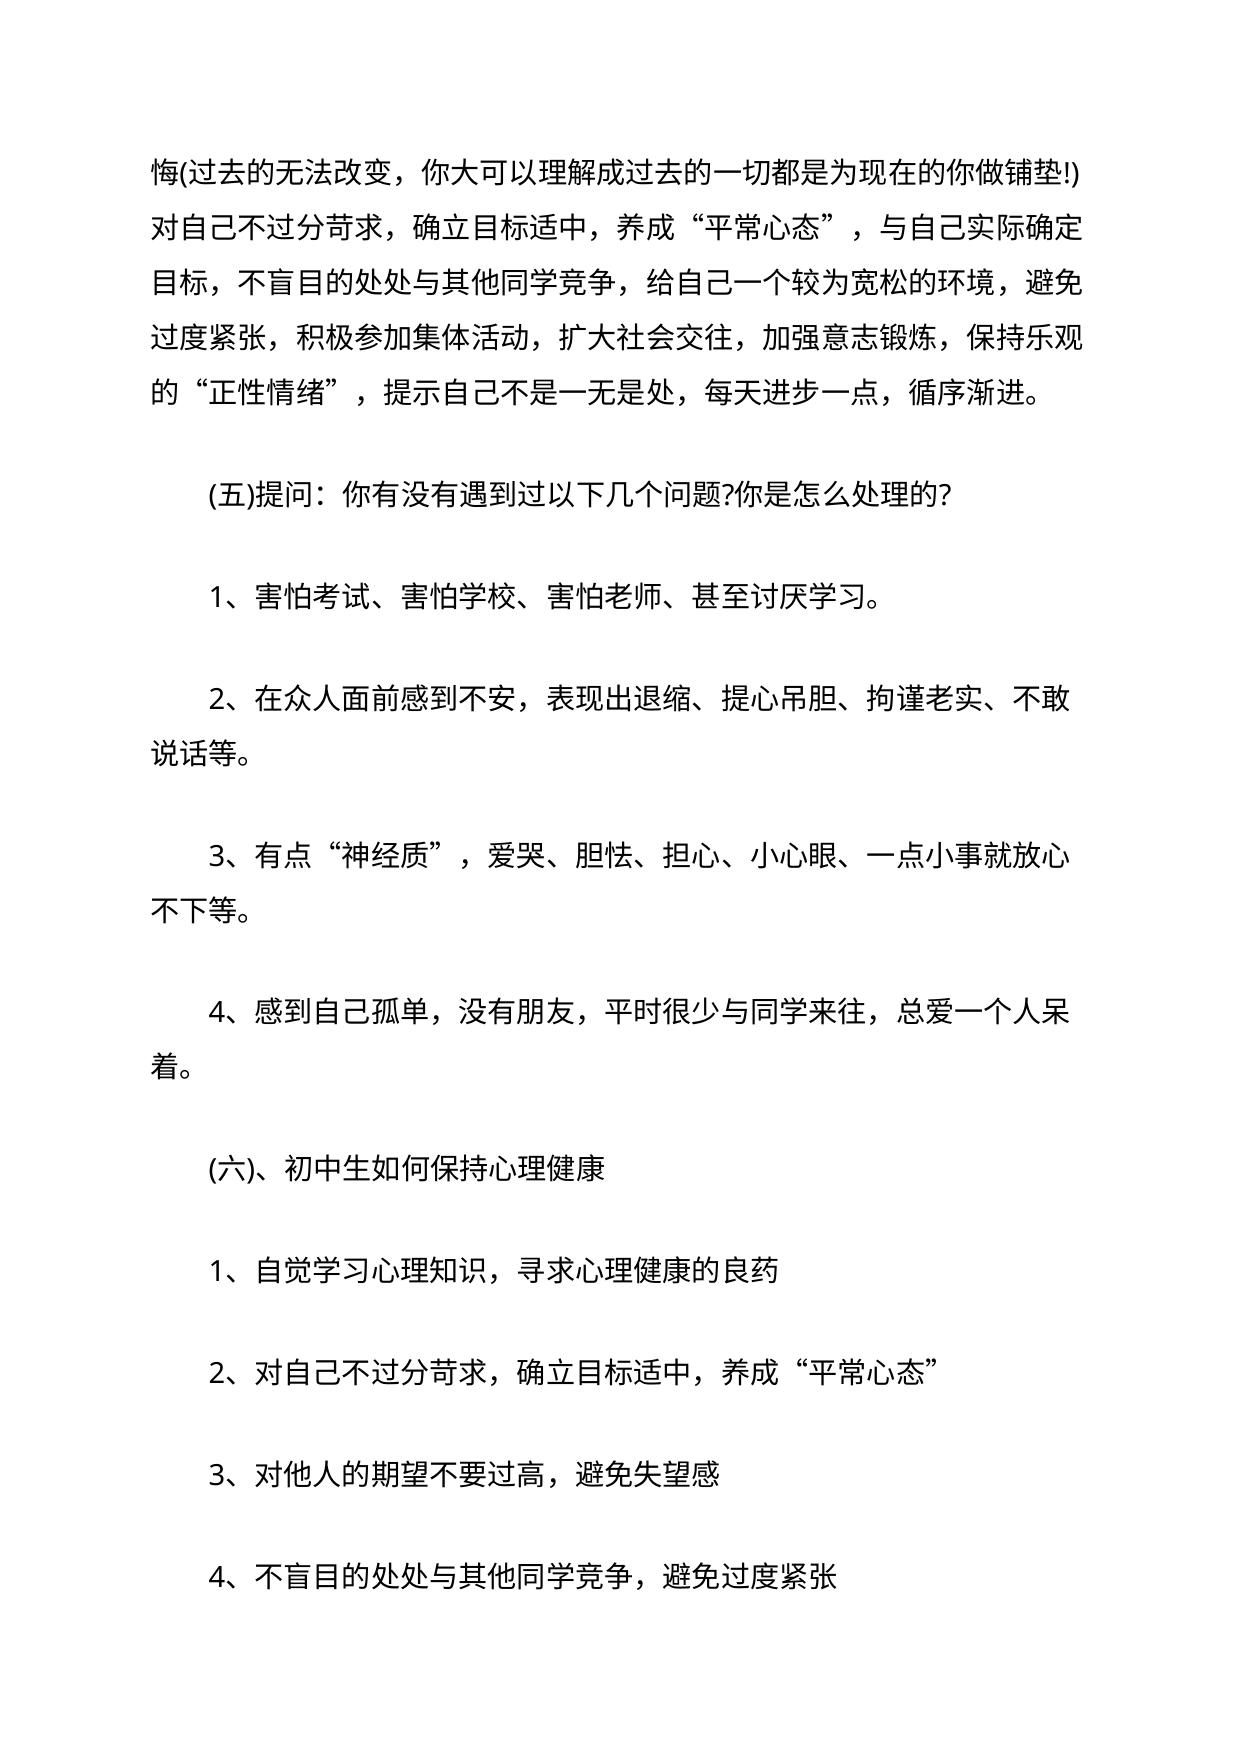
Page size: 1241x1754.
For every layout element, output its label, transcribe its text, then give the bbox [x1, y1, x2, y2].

text 4、不盲目的处处与其他同学竞争，避免过度紧张 [150, 1554, 1090, 1596]
text 3、对他人的期望不要过高，避免失望感 [150, 1452, 1090, 1494]
text 3、有点“神经质”，爱哭、胆怯、担心、小心眼、一点小事就放心不下等。 [150, 832, 1090, 929]
text 2、在众人面前感到不安，表现出退缩、提心吊胆、拘谨老实、不敢说话等。 [150, 675, 1090, 773]
text 4、感到自己孤单，没有朋友，平时很少与同学来往，总爱一个人呆着。 [150, 989, 1090, 1086]
text 1、自觉学习心理知识，寻求心理健康的良药 [150, 1248, 1090, 1290]
text (六)、初中生如何保持心理健康 [150, 1146, 1090, 1188]
text 2、对自己不过分苛求，确立目标适中，养成“平常心态” [150, 1350, 1090, 1392]
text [150, 150, 1090, 412]
text 1、害怕考试、害怕学校、害怕老师、甚至讨厌学习。 [150, 573, 1090, 616]
text (五)提问：你有没有遇到过以下几个问题?你是怎么处理的? [150, 471, 1090, 514]
